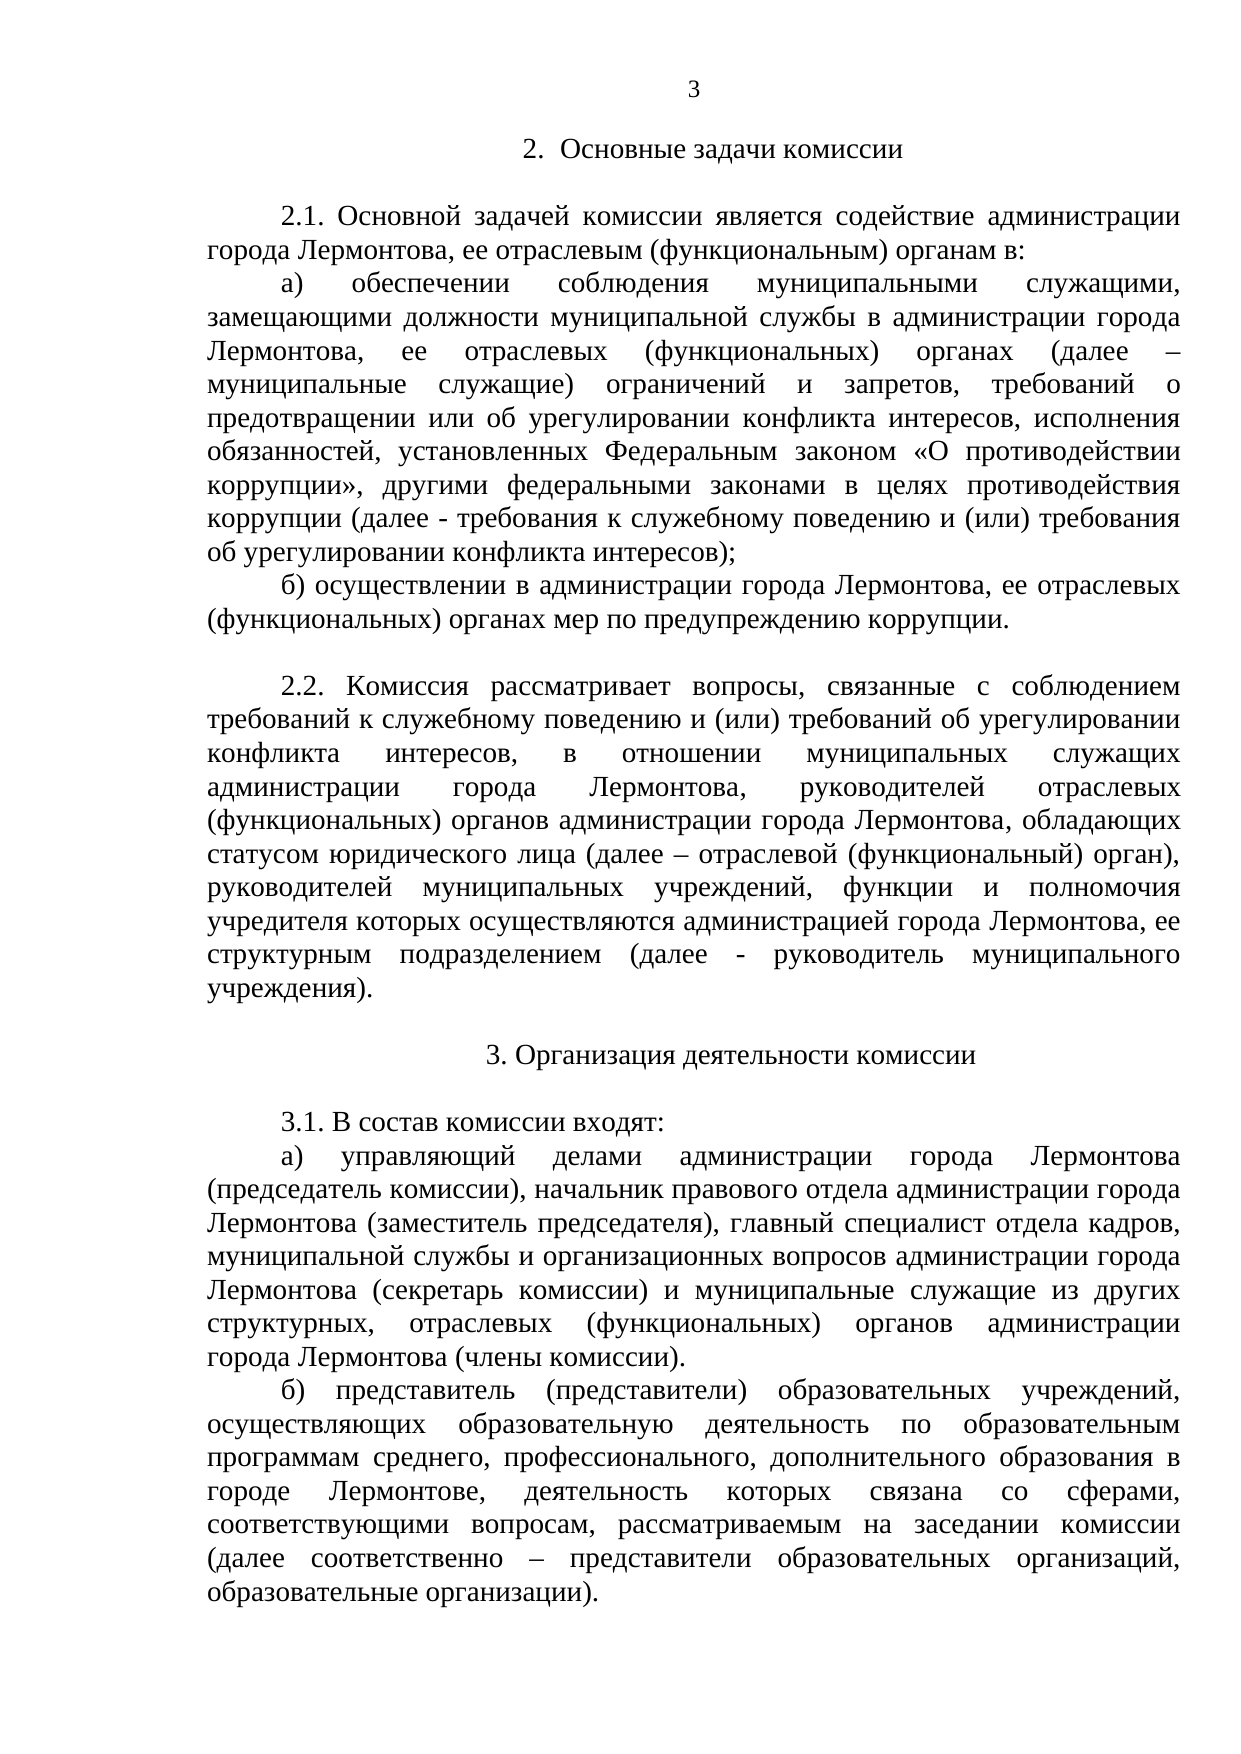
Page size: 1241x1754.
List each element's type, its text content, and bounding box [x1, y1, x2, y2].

text а) управляющий делами администрации города Лермонтова (председатель комиссии), начальник правового отдела администрации города Лермонтова (заместитель председателя), главный специалист отдела кадров, муниципальной службы и организационных вопросов администрации города Лермонтова (секретарь комиссии) и муниципальные служащие из других структурных, отраслевых (функциональных) органов администрации города Лермонтова (члены комиссии). [207, 1138, 1181, 1372]
list Основные задачи комиссии [244, 131, 1181, 165]
text а) обеспечении соблюдения муниципальными служащими, замещающими должности муниципальной службы в администрации города Лермонтова, ее отраслевых (функциональных) органах (далее – муниципальные служащие) ограничений и запретов, требований о предотвращении или об урегулировании конфликта интересов, исполнения обязанностей, установленных Федеральным законом «О противодействии коррупции», другими федеральными законами в целях противодействия коррупции (далее - требования к служебному поведению и (или) требования об урегулировании конфликта интересов); [207, 266, 1181, 567]
text 2.1. Основной задачей комиссии является содействие администрации города Лермонтова, ее отраслевым (функциональным) органам в: [207, 198, 1181, 266]
text 3. Организация деятельности комиссии [207, 1037, 1181, 1071]
text 3.1. В состав комиссии входят: [207, 1104, 1181, 1138]
text б) осуществлении в администрации города Лермонтова, ее отраслевых (функциональных) органах мер по предупреждению коррупции. [207, 567, 1181, 634]
text б) представитель (представители) образовательных учреждений, осуществляющих образовательную деятельность по образовательным программам среднего, профессионального, дополнительного образования в городе Лермонтове, деятельность которых связана со сферами, соответствующими вопросам, рассматриваемым на заседании комиссии (далее соответственно – представители образовательных организаций, образовательные организации). [207, 1372, 1181, 1607]
text 2.2. Комиссия рассматривает вопросы, связанные с соблюдением требований к служебному поведению и (или) требований об урегулировании конфликта интересов, в отношении муниципальных служащих администрации города Лермонтова, руководителей отраслевых (функциональных) органов администрации города Лермонтова, обладающих статусом юридического лица (далее – отраслевой (функциональный) орган), руководителей муниципальных учреждений, функции и полномочия учредителя которых осуществляются администрацией города Лермонтова, ее структурным подразделением (далее - руководитель муниципального учреждения). [207, 668, 1181, 1003]
